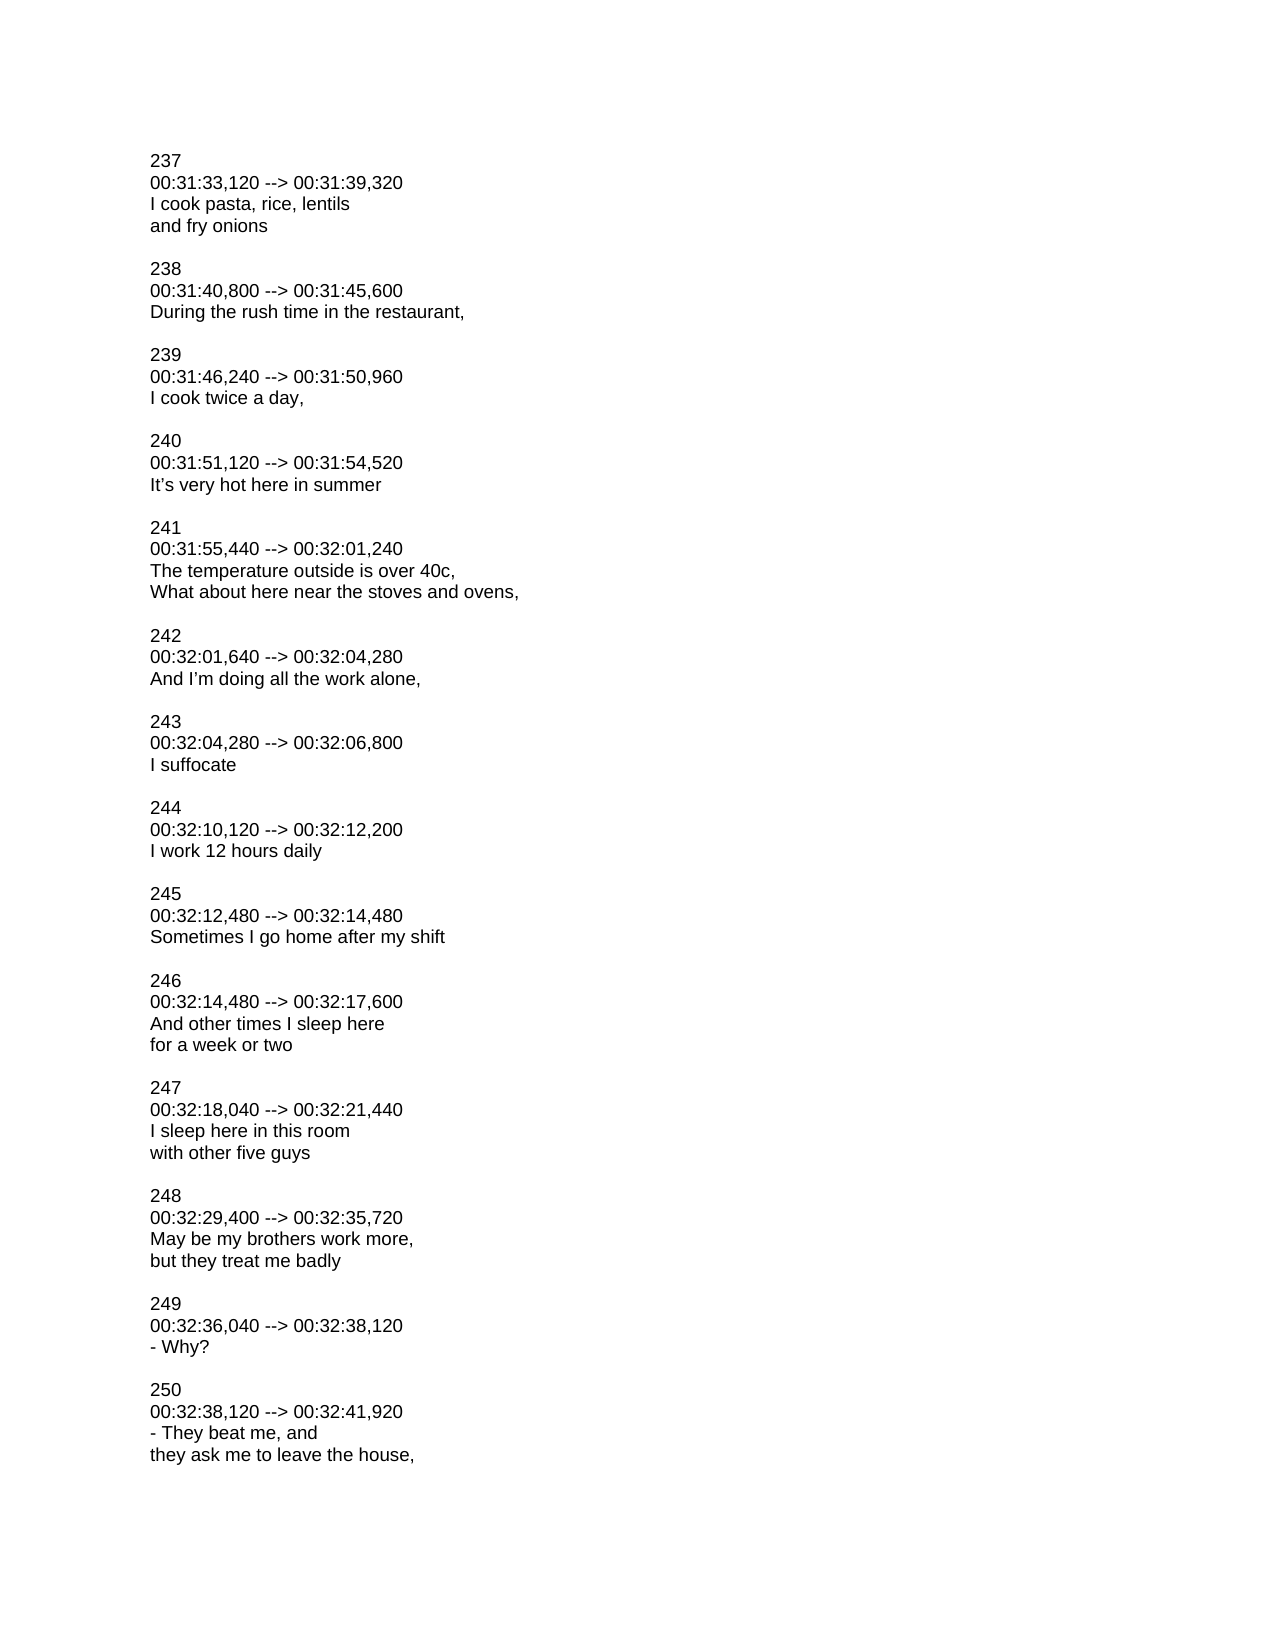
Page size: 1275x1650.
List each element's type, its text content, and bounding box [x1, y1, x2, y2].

text I cook pasta, rice, lentils [150, 193, 1125, 215]
text for a week or two [150, 1034, 1125, 1056]
text 245 [150, 883, 1125, 905]
text but they treat me badly [150, 1250, 1125, 1271]
text 237 [150, 150, 1125, 172]
text 239 [150, 344, 1125, 366]
text The temperature outside is over 40c, [150, 560, 1125, 581]
text 248 [150, 1185, 1125, 1207]
text 00:32:18,040 --> 00:32:21,440 [150, 1099, 1125, 1120]
text 00:32:36,040 --> 00:32:38,120 [150, 1314, 1125, 1336]
text 240 [150, 430, 1125, 452]
text 00:32:10,120 --> 00:32:12,200 [150, 818, 1125, 840]
text - Why? [150, 1336, 1125, 1357]
text 00:31:51,120 --> 00:31:54,520 [150, 452, 1125, 473]
text and fry onions [150, 215, 1125, 236]
text And other times I sleep here [150, 1012, 1125, 1034]
text 246 [150, 969, 1125, 991]
text 249 [150, 1293, 1125, 1314]
text During the rush time in the restaurant, [150, 301, 1125, 322]
text - They beat me, and [150, 1422, 1125, 1444]
text 00:32:29,400 --> 00:32:35,720 [150, 1207, 1125, 1228]
text 00:32:12,480 --> 00:32:14,480 [150, 905, 1125, 926]
text they ask me to leave the house, [150, 1444, 1125, 1465]
text 00:32:14,480 --> 00:32:17,600 [150, 991, 1125, 1012]
text It’s very hot here in summer [150, 473, 1125, 495]
text 243 [150, 711, 1125, 732]
text I work 12 hours daily [150, 840, 1125, 862]
text 00:32:38,120 --> 00:32:41,920 [150, 1401, 1125, 1422]
text 00:32:04,280 --> 00:32:06,800 [150, 732, 1125, 754]
text I suffocate [150, 754, 1125, 775]
text I cook twice a day, [150, 387, 1125, 409]
text 238 [150, 258, 1125, 279]
text I sleep here in this room [150, 1120, 1125, 1142]
text 00:31:46,240 --> 00:31:50,960 [150, 366, 1125, 387]
text 244 [150, 797, 1125, 818]
text 247 [150, 1077, 1125, 1099]
text 00:32:01,640 --> 00:32:04,280 [150, 646, 1125, 667]
text Sometimes I go home after my shift [150, 926, 1125, 948]
text 00:31:40,800 --> 00:31:45,600 [150, 279, 1125, 301]
text And I’m doing all the work alone, [150, 667, 1125, 689]
text 242 [150, 624, 1125, 646]
text with other five guys [150, 1142, 1125, 1163]
text 241 [150, 517, 1125, 538]
text 00:31:33,120 --> 00:31:39,320 [150, 172, 1125, 193]
text What about here near the stoves and ovens, [150, 581, 1125, 603]
text May be my brothers work more, [150, 1228, 1125, 1250]
text 00:31:55,440 --> 00:32:01,240 [150, 538, 1125, 560]
text 250 [150, 1379, 1125, 1401]
